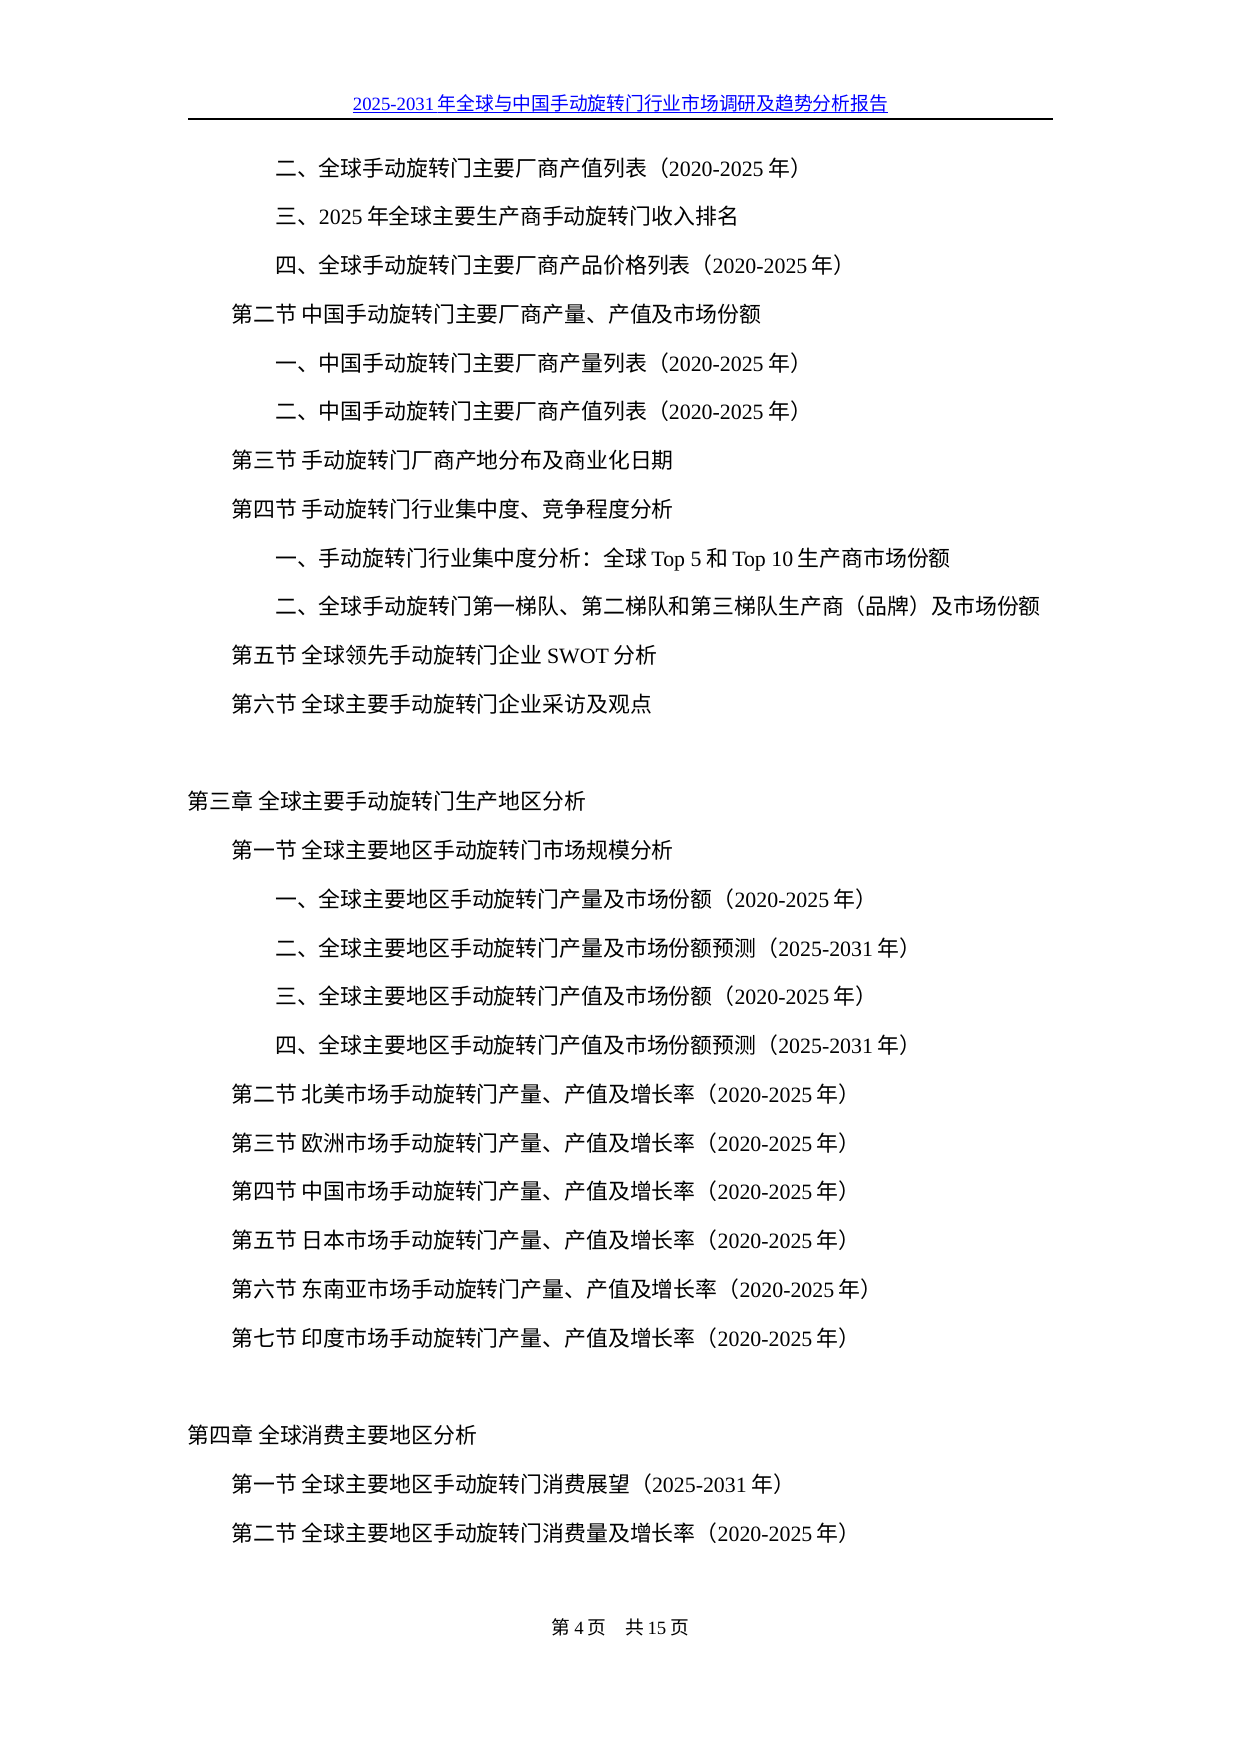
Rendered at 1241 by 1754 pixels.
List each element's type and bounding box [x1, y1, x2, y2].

text [187, 150, 1053, 1548]
